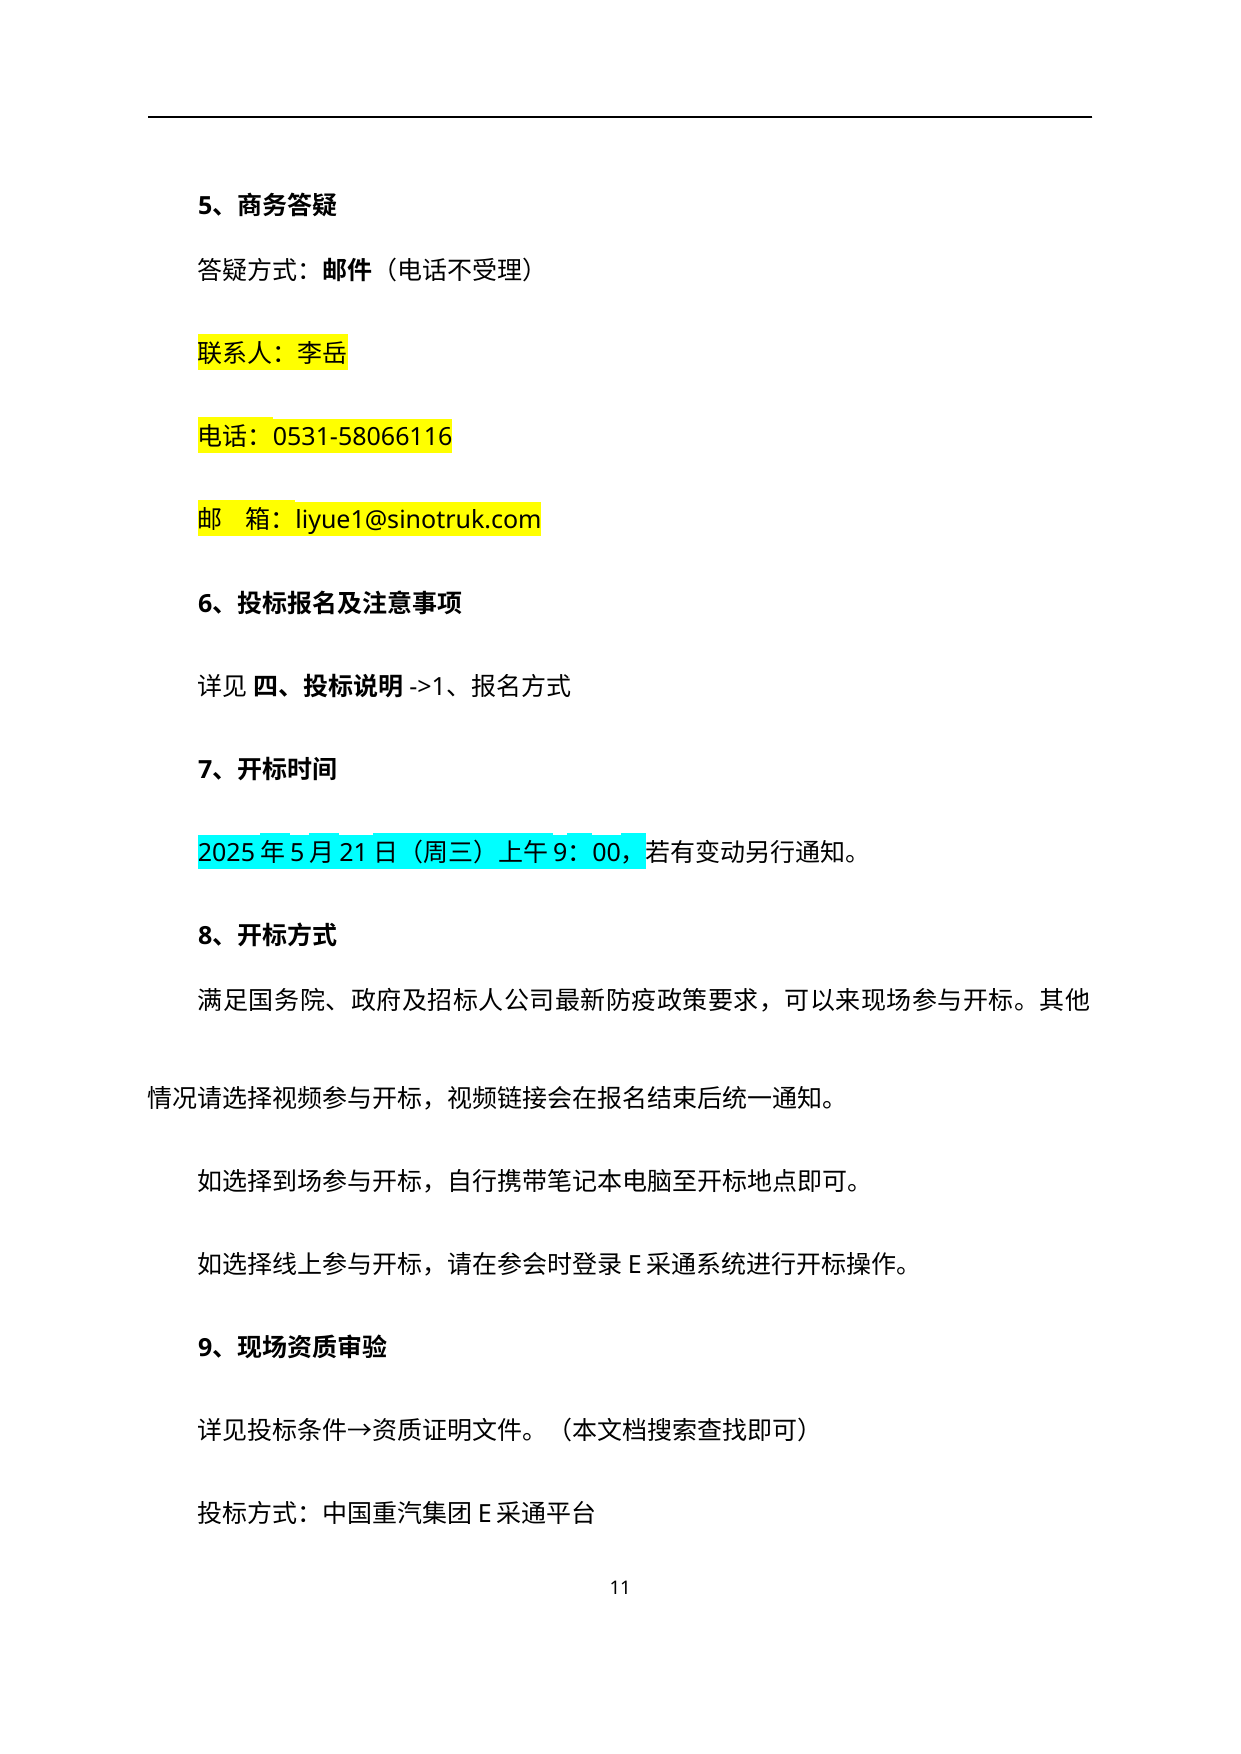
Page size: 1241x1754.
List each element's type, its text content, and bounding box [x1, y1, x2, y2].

text 详见 四、投标说明 ->1、报名方式 [148, 652, 1092, 717]
text 详见投标条件→资质证明文件。（本文档搜索查找即可） [148, 1396, 1092, 1461]
text 6、投标报名及注意事项 [148, 569, 1092, 634]
text 5、商务答疑 [148, 171, 1092, 236]
text 投标方式：中国重汽集团E采通平台 [148, 1479, 1092, 1544]
text 8、开标方式 [148, 901, 1092, 966]
text 满足国务院、政府及招标人公司最新防疫政策要求，可以来现场参与开标。其他情况请选择视频参与开标，视频链接会在报名结束后统一通知。 [148, 966, 1092, 1129]
text 如选择到场参与开标，自行携带笔记本电脑至开标地点即可。 [148, 1147, 1092, 1212]
text 电话：0531-58066116 [148, 402, 1092, 467]
text 联系人：李岳 [148, 319, 1092, 384]
text 9、现场资质审验 [148, 1313, 1092, 1378]
text 答疑方式：邮件（电话不受理） [148, 236, 1092, 301]
text 如选择线上参与开标，请在参会时登录E采通系统进行开标操作。 [148, 1230, 1092, 1295]
text 7、开标时间 [148, 735, 1092, 800]
text 邮 箱：liyue1@sinotruk.com [148, 486, 1092, 551]
text 2025年5月21日（周三）上午9：00，若有变动另行通知。 [148, 818, 1092, 883]
